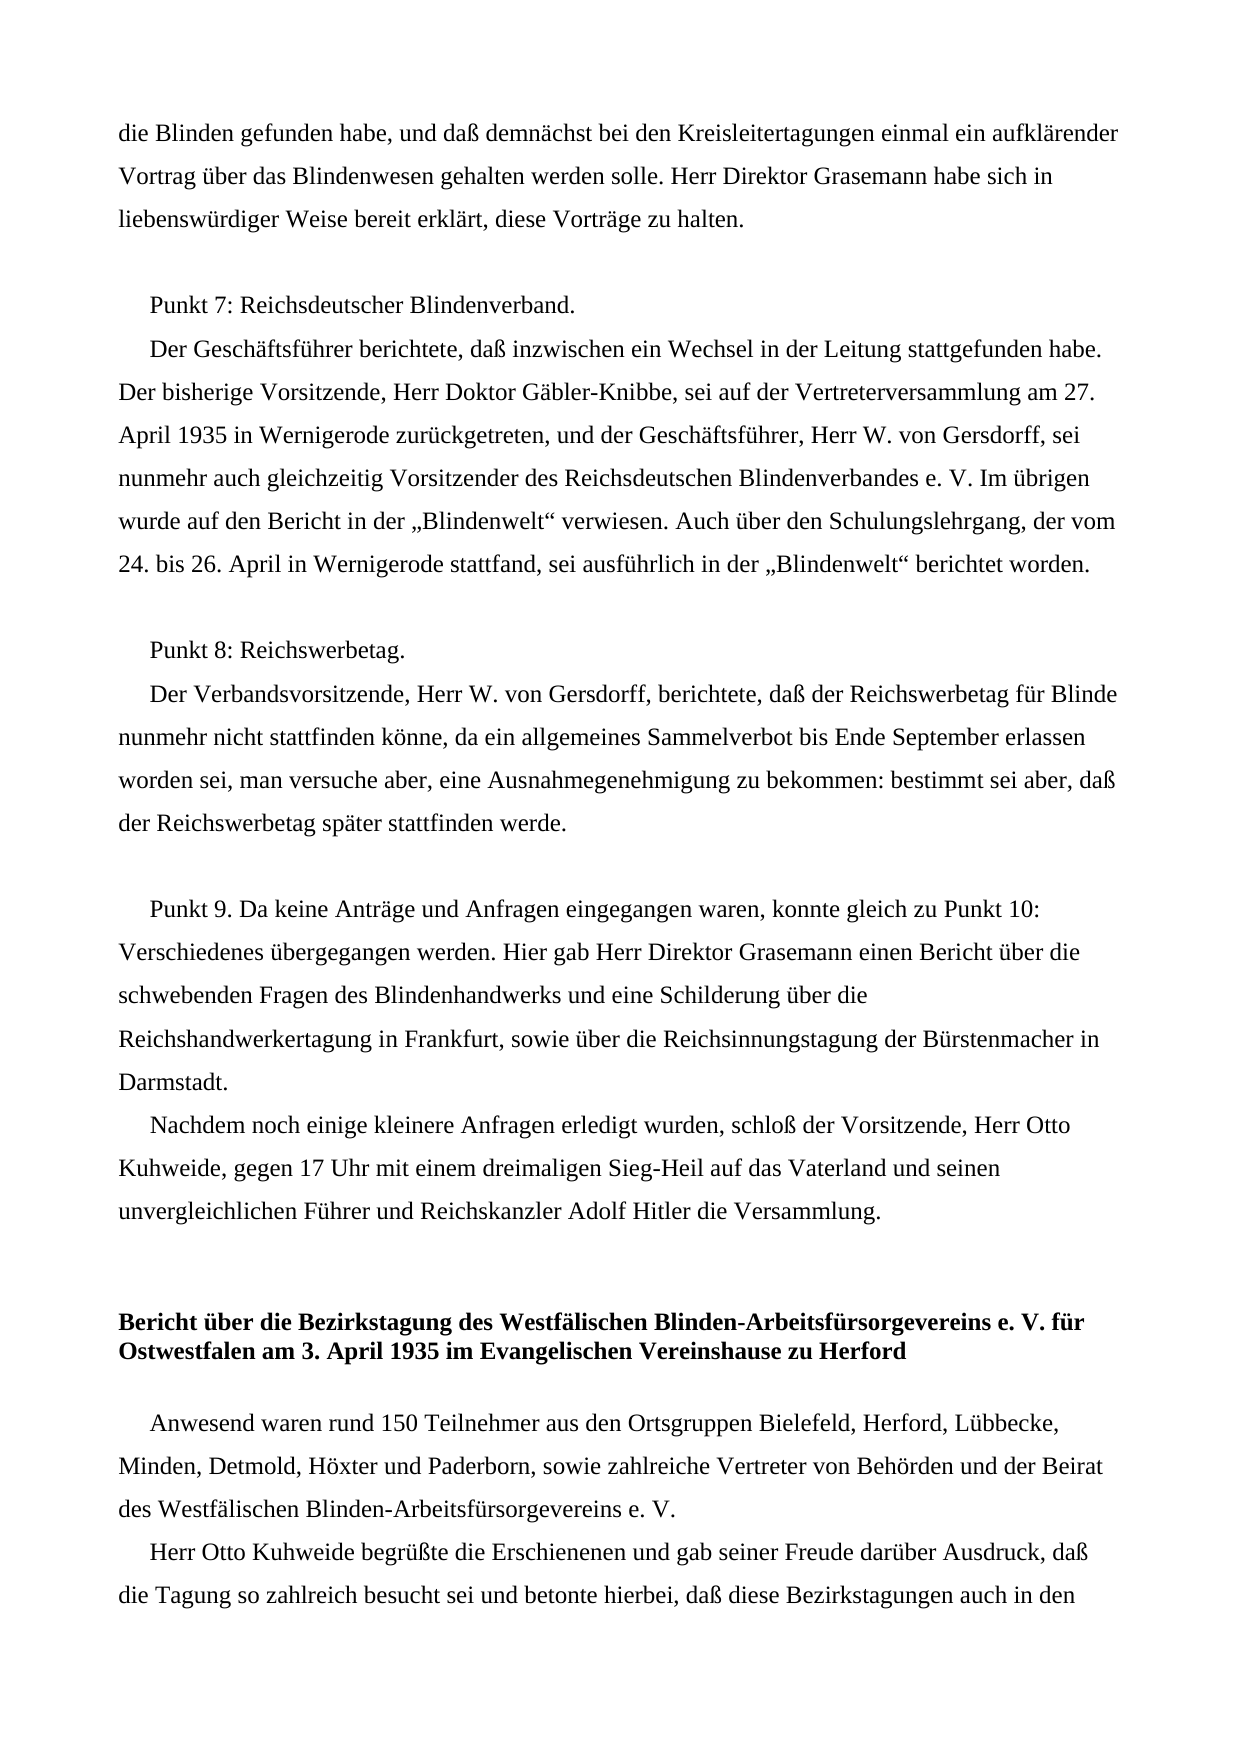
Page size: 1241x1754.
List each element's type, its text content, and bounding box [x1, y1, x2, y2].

subtitle Bericht über die Bezirkstagung des Westfälischen Blinden-Arbeitsfürsorgevereins e. V. für Ostwestfalen am 3. April 1935 im Evangelischen Vereinshause zu Herford [118, 1307, 1122, 1365]
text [118, 118, 1122, 233]
text Punkt 7: Reichsdeutscher Blindenverband. [118, 291, 1122, 319]
text Punkt 9. Da keine Anträge und Anfragen eingegangen waren, konnte gleich zu Punkt 10: Verschiedenes übergegangen werden. Hier gab Herr Direktor Grasemann einen Bericht über die schwebenden Fragen des Blindenhandwerks und eine Schilderung über die Reichshandwerkertagung in Frankfurt, sowie über die Reichsinnungstagung der Bürstenmacher in Darmstadt. [118, 894, 1122, 1096]
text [118, 1537, 1122, 1609]
text Anwesend waren rund 150 Teilnehmer aus den Ortsgruppen Bielefeld, Herford, Lübbecke, Minden, Detmold, Höxter und Paderborn, sowie zahlreiche Vertreter von Behörden und der Beirat des Westfälischen Blinden-Arbeitsfürsorgevereins e. V. [118, 1408, 1122, 1523]
text Punkt 8: Reichswerbetag. [118, 636, 1122, 664]
text Der Verbandsvorsitzende, Herr W. von Gersdorff, berichtete, daß der Reichswerbetag für Blinde nunmehr nicht stattfinden könne, da ein allgemeines Sammelverbot bis Ende September erlassen worden sei, man versuche aber, eine Ausnahmegenehmigung zu bekommen: bestimmt sei aber, daß der Reichswerbetag später stattfinden werde. [118, 679, 1122, 837]
text Nachdem noch einige kleinere Anfragen erledigt wurden, schloß der Vorsitzende, Herr Otto Kuhweide, gegen 17 Uhr mit einem dreimaligen Sieg-Heil auf das Vaterland und seinen unvergleichlichen Führer und Reichskanzler Adolf Hitler die Versammlung. [118, 1110, 1122, 1225]
text Der Geschäftsführer berichtete, daß inzwischen ein Wechsel in der Leitung stattgefunden habe. Der bisherige Vorsitzende, Herr Doktor Gäbler-Knibbe, sei auf der Vertreterversammlung am 27. April 1935 in Wernigerode zurückgetreten, und der Geschäftsführer, Herr W. von Gersdorff, sei nunmehr auch gleichzeitig Vorsitzender des Reichsdeutschen Blindenverbandes e. V. Im übrigen wurde auf den Bericht in der „Blindenwelt“ verwiesen. Auch über den Schulungslehrgang, der vom 24. bis 26. April in Wernigerode stattfand, sei ausführlich in der „Blindenwelt“ berichtet worden. [118, 334, 1122, 578]
